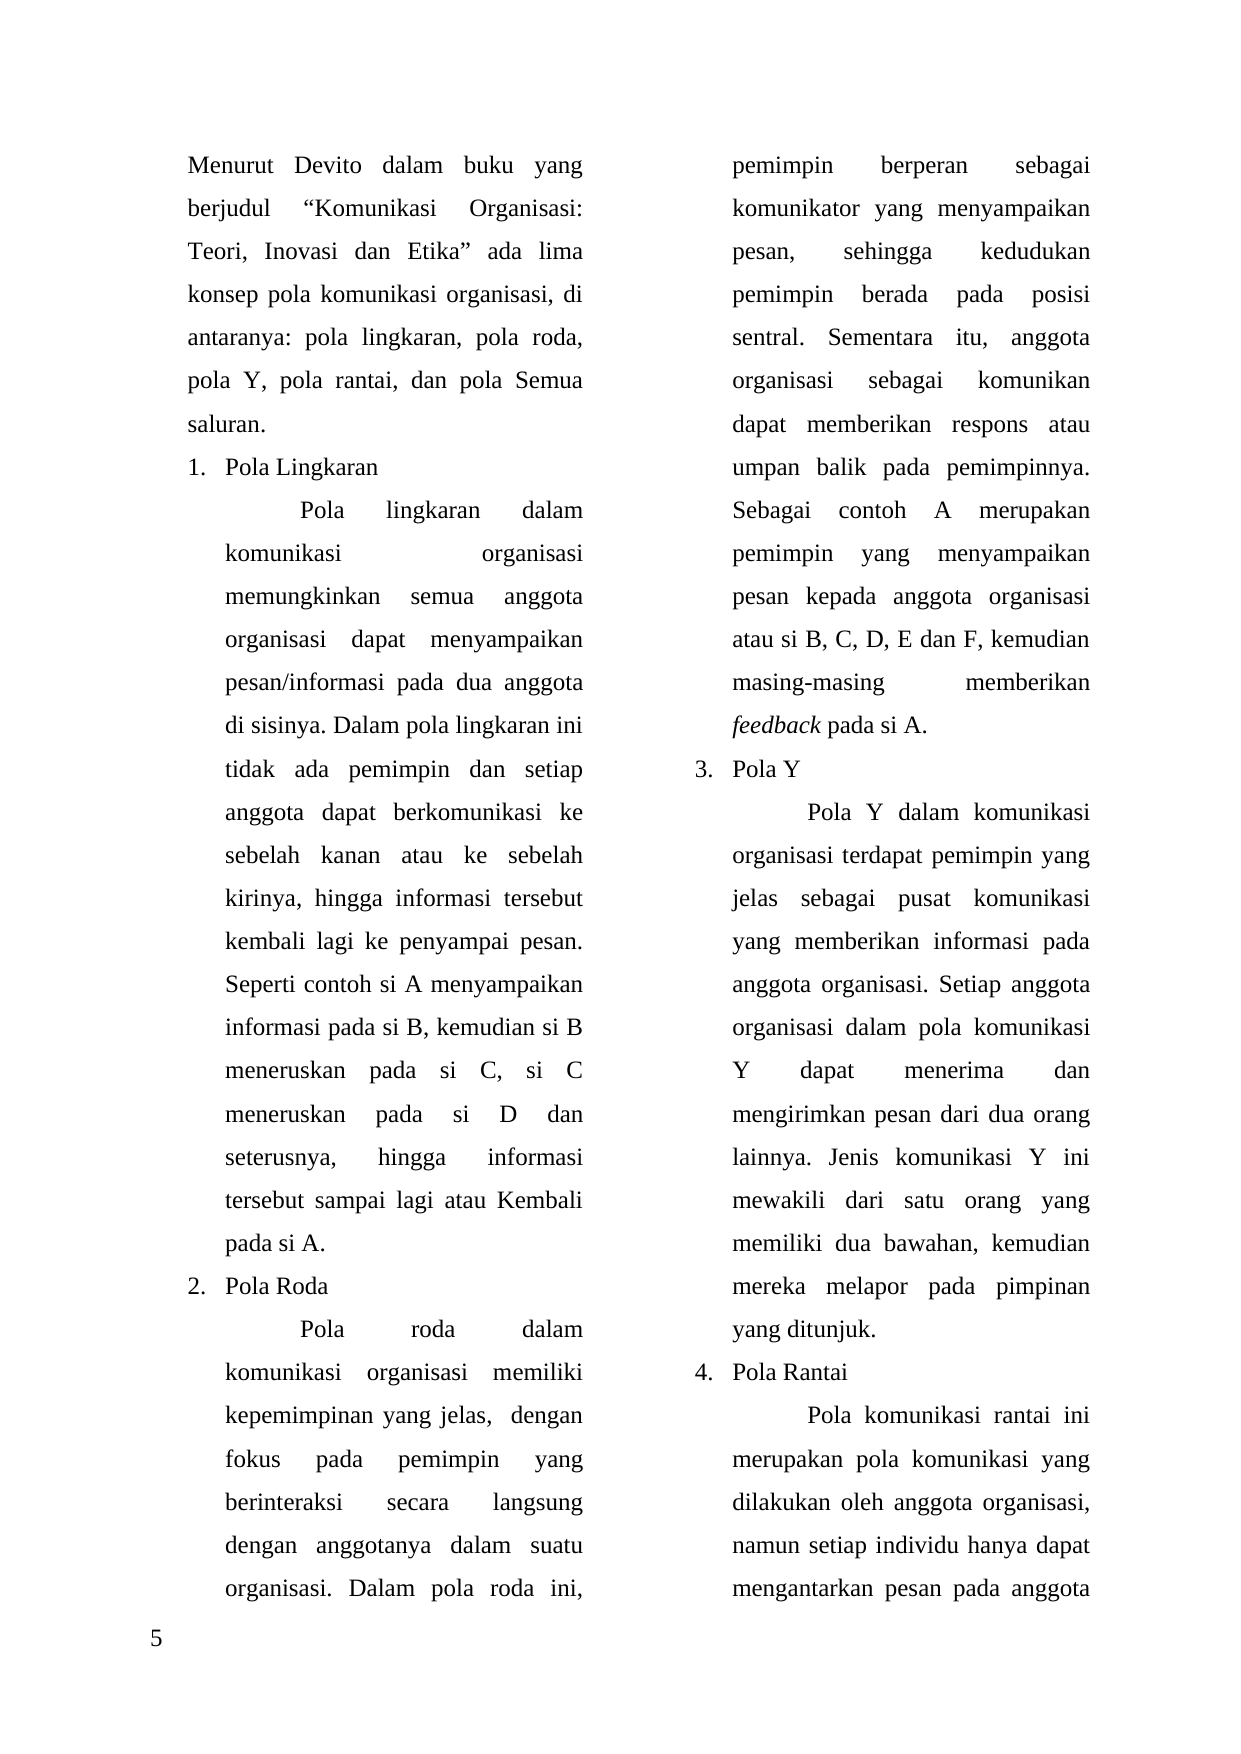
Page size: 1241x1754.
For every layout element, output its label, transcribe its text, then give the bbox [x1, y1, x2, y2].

list Pola Y dalam komunikasi organisasi terdapat pemimpin yang jelas sebagai pusat komunikasi yang memberikan informasi pada anggota organisasi. Setiap anggota organisasi dalam pola komunikasi Y dapat menerima dan mengirimkan pesan dari dua orang lainnya. Jenis komunikasi Y ini mewakili dari satu orang yang memiliki dua bawahan, kemudian mereka melapor pada pimpinan yang ditunjuk. [732, 797, 1090, 1343]
list Pola roda dalam komunikasi organisasi memiliki kepemimpinan yang jelas, dengan fokus pada pemimpin yang berinteraksi secara langsung dengan anggotanya dalam suatu organisasi. Dalam pola roda ini, pemimpin berperan sebagai komunikator yang menyampaikan pesan, sehingga kedudukan pemimpin berada pada posisi sentral. Sementara itu, anggota organisasi sebagai komunikan dapat memberikan respons atau umpan balik pada pemimpinnya. Sebagai contoh A merupakan pemimpin yang menyampaikan pesan kepada anggota organisasi atau si B, C, D, E dan F, kemudian masing-masing memberikan feedback pada si A. [225, 1314, 583, 1602]
list Pola Rantai [694, 1357, 1090, 1386]
list Pola roda dalam komunikasi organisasi memiliki kepemimpinan yang jelas, dengan fokus pada pemimpin yang berinteraksi secara langsung dengan anggotanya dalam suatu organisasi. Dalam pola roda ini, pemimpin berperan sebagai komunikator yang menyampaikan pesan, sehingga kedudukan pemimpin berada pada posisi sentral. Sementara itu, anggota organisasi sebagai komunikan dapat memberikan respons atau umpan balik pada pemimpinnya. Sebagai contoh A merupakan pemimpin yang menyampaikan pesan kepada anggota organisasi atau si B, C, D, E dan F, kemudian masing-masing memberikan feedback pada si A. [732, 150, 1090, 739]
list Pola Lingkaran [187, 452, 583, 481]
list Pola Roda [187, 1271, 583, 1300]
list Pola lingkaran dalam komunikasi organisasi memungkinkan semua anggota organisasi dapat menyampaikan pesan/informasi pada dua anggota di sisinya. Dalam pola lingkaran ini tidak ada pemimpin dan setiap anggota dapat berkomunikasi ke sebelah kanan atau ke sebelah kirinya, hingga informasi tersebut kembali lagi ke penyampai pesan. Seperti contoh si A menyampaikan informasi pada si B, kemudian si B meneruskan pada si C, si C meneruskan pada si D dan seterusnya, hingga informasi tersebut sampai lagi atau Kembali pada si A. [225, 495, 583, 1257]
list Pola Y [694, 754, 1090, 782]
